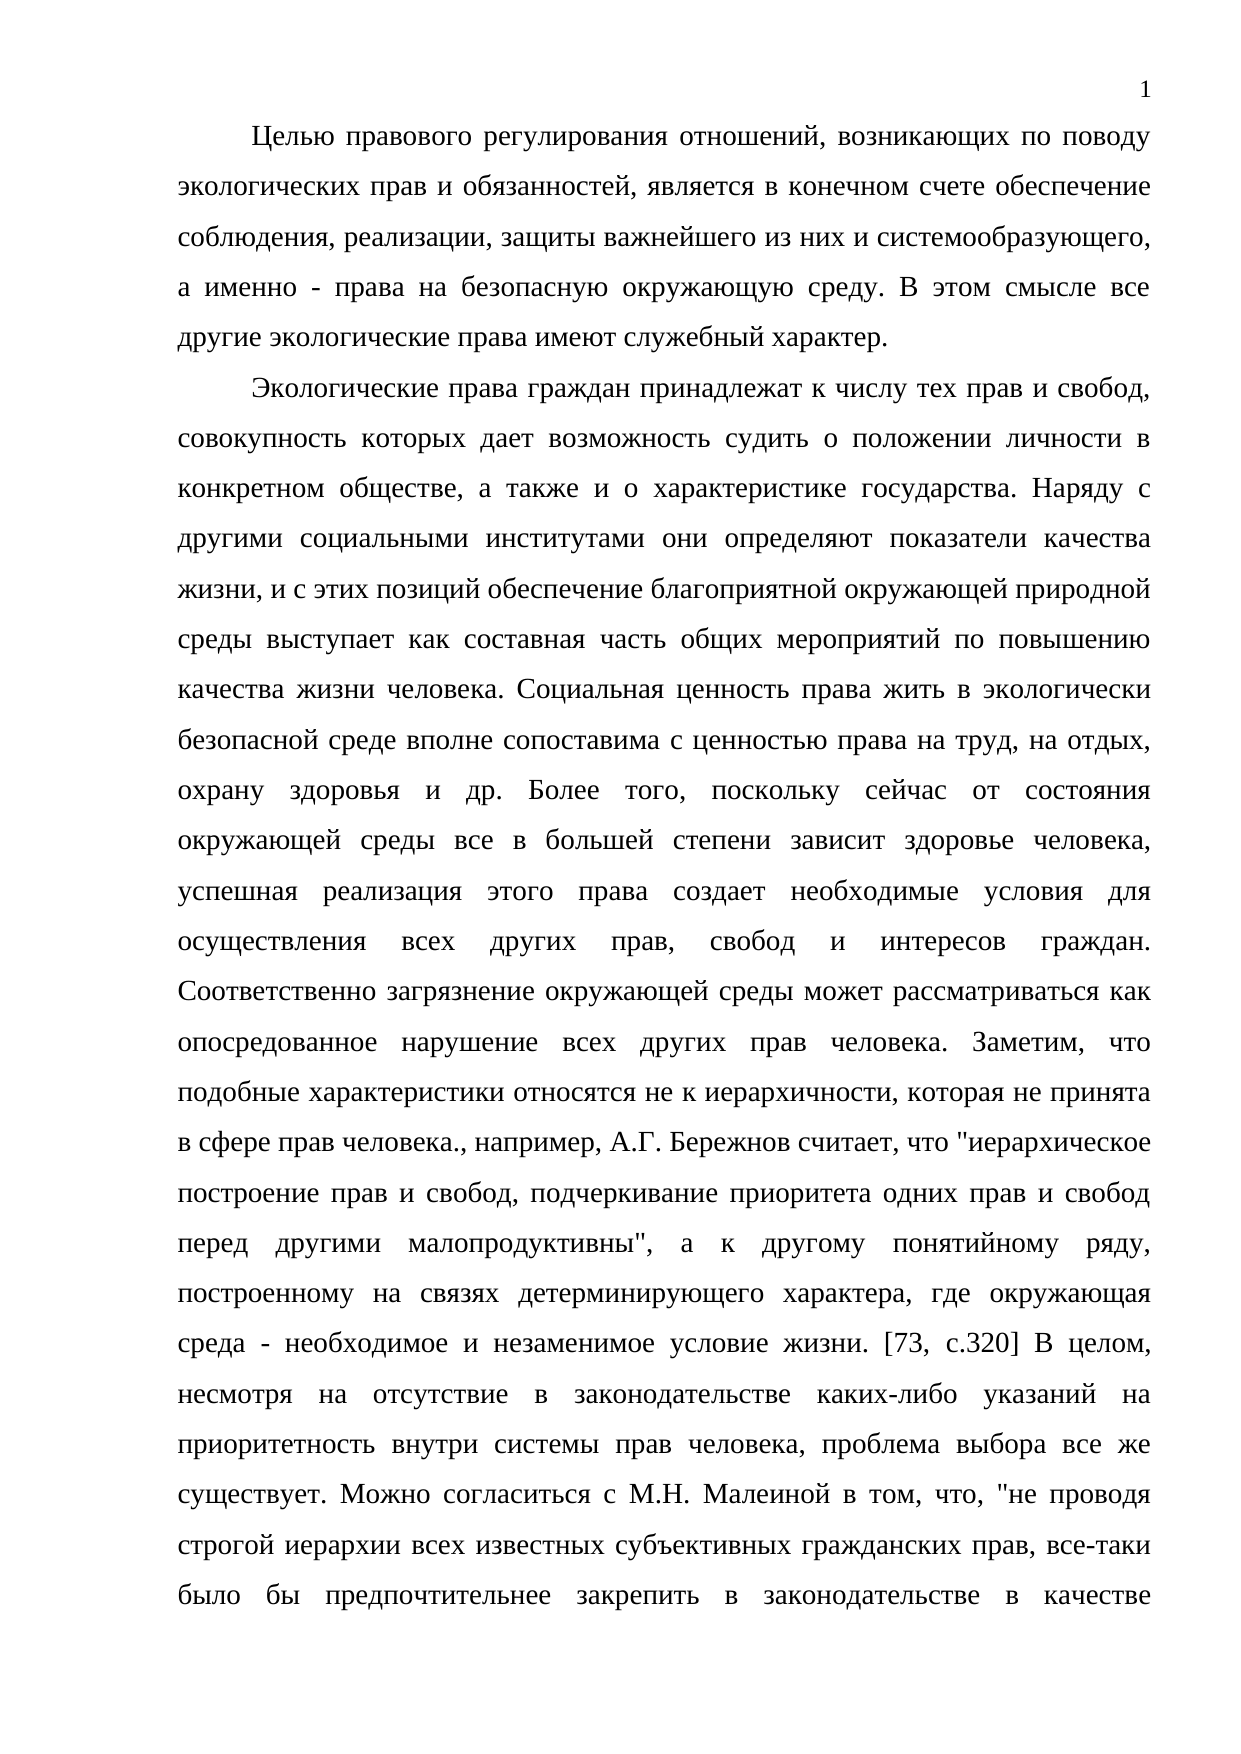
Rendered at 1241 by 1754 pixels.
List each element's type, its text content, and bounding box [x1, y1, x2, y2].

text Целью правового регулирования отношений, возникающих по поводу экологических прав и обязанностей, является в конечном счете обеспечение соблюдения, реализации, защиты важнейшего из них и системообразующего, а именно - права на безопасную окружающую среду. В этом смысле все другие экологические права имеют служебный характер. [177, 118, 1152, 353]
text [177, 370, 1152, 1611]
